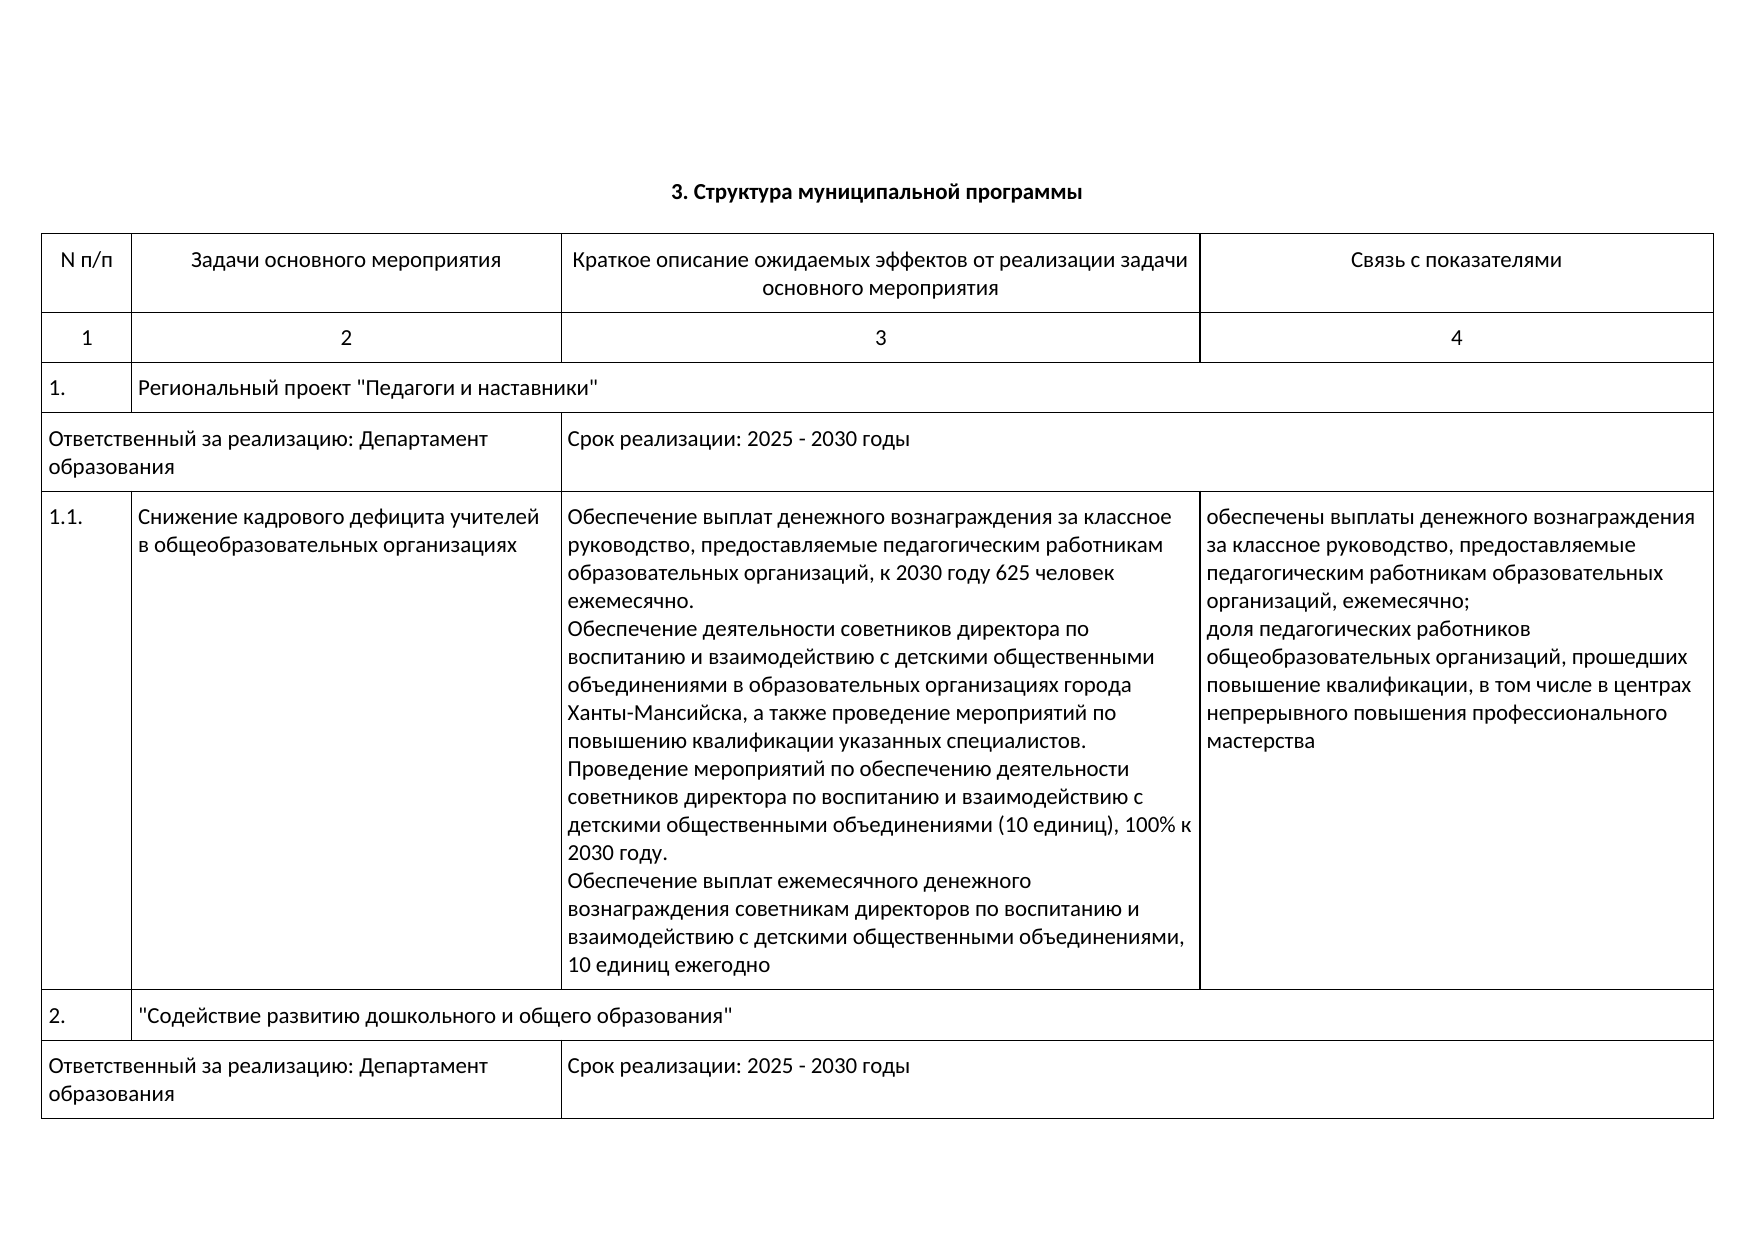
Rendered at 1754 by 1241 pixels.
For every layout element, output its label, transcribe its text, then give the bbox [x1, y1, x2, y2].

table_cell 1. [42, 363, 131, 412]
table_cell 1.1. [42, 492, 131, 989]
table_cell Срок реализации: 2025 - 2030 годы [562, 1041, 1713, 1118]
table_cell обеспечены выплаты денежного вознаграждения за классное руководство, предоставляемые педагогическим работникам образовательных организаций, ежемесячно; доля педагогических работников общеобразовательных организаций, прошедших повышение квалификации, в том числе в центрах непрерывного повышения профессионального мастерства [1201, 492, 1713, 989]
table_header Задачи основного мероприятия [132, 234, 561, 312]
table_cell 2 [132, 313, 561, 362]
table_cell 4 [1201, 313, 1713, 362]
table_header Связь с показателями [1201, 234, 1713, 312]
table_cell Снижение кадрового дефицита учителей в общеобразовательных организациях [132, 492, 561, 989]
table_cell 1 [42, 313, 131, 362]
table_cell 3 [562, 313, 1199, 362]
table_cell Ответственный за реализацию: Департамент образования [42, 413, 561, 491]
table_cell 2. [42, 990, 131, 1039]
table_cell Обеспечение выплат денежного вознаграждения за классное руководство, предоставляемые педагогическим работникам образовательных организаций, к 2030 году 625 человек ежемесячно. Обеспечение деятельности советников директора по воспитанию и взаимодействию с детскими общественными объединениями в образовательных организациях города Ханты-Мансийска, а также проведение мероприятий по повышению квалификации указанных специалистов. Проведение мероприятий по обеспечению деятельности советников директора по воспитанию и взаимодействию с детскими общественными объединениями (10 единиц), 100% к 2030 году. Обеспечение выплат ежемесячного денежного вознаграждения советникам директоров по воспитанию и взаимодействию с детскими общественными объединениями, 10 единиц ежегодно [562, 492, 1199, 989]
table_header Краткое описание ожидаемых эффектов от реализации задачи основного мероприятия [562, 234, 1199, 312]
table_header N п/п [42, 234, 131, 312]
table_cell Ответственный за реализацию: Департамент образования [42, 1041, 561, 1118]
table_cell "Содействие развитию дошкольного и общего образования" [132, 990, 1713, 1039]
table_cell Региональный проект "Педагоги и наставники" [132, 363, 1713, 412]
table_cell Срок реализации: 2025 - 2030 годы [562, 413, 1713, 491]
title 3. Структура муниципальной программы [41, 177, 1713, 205]
